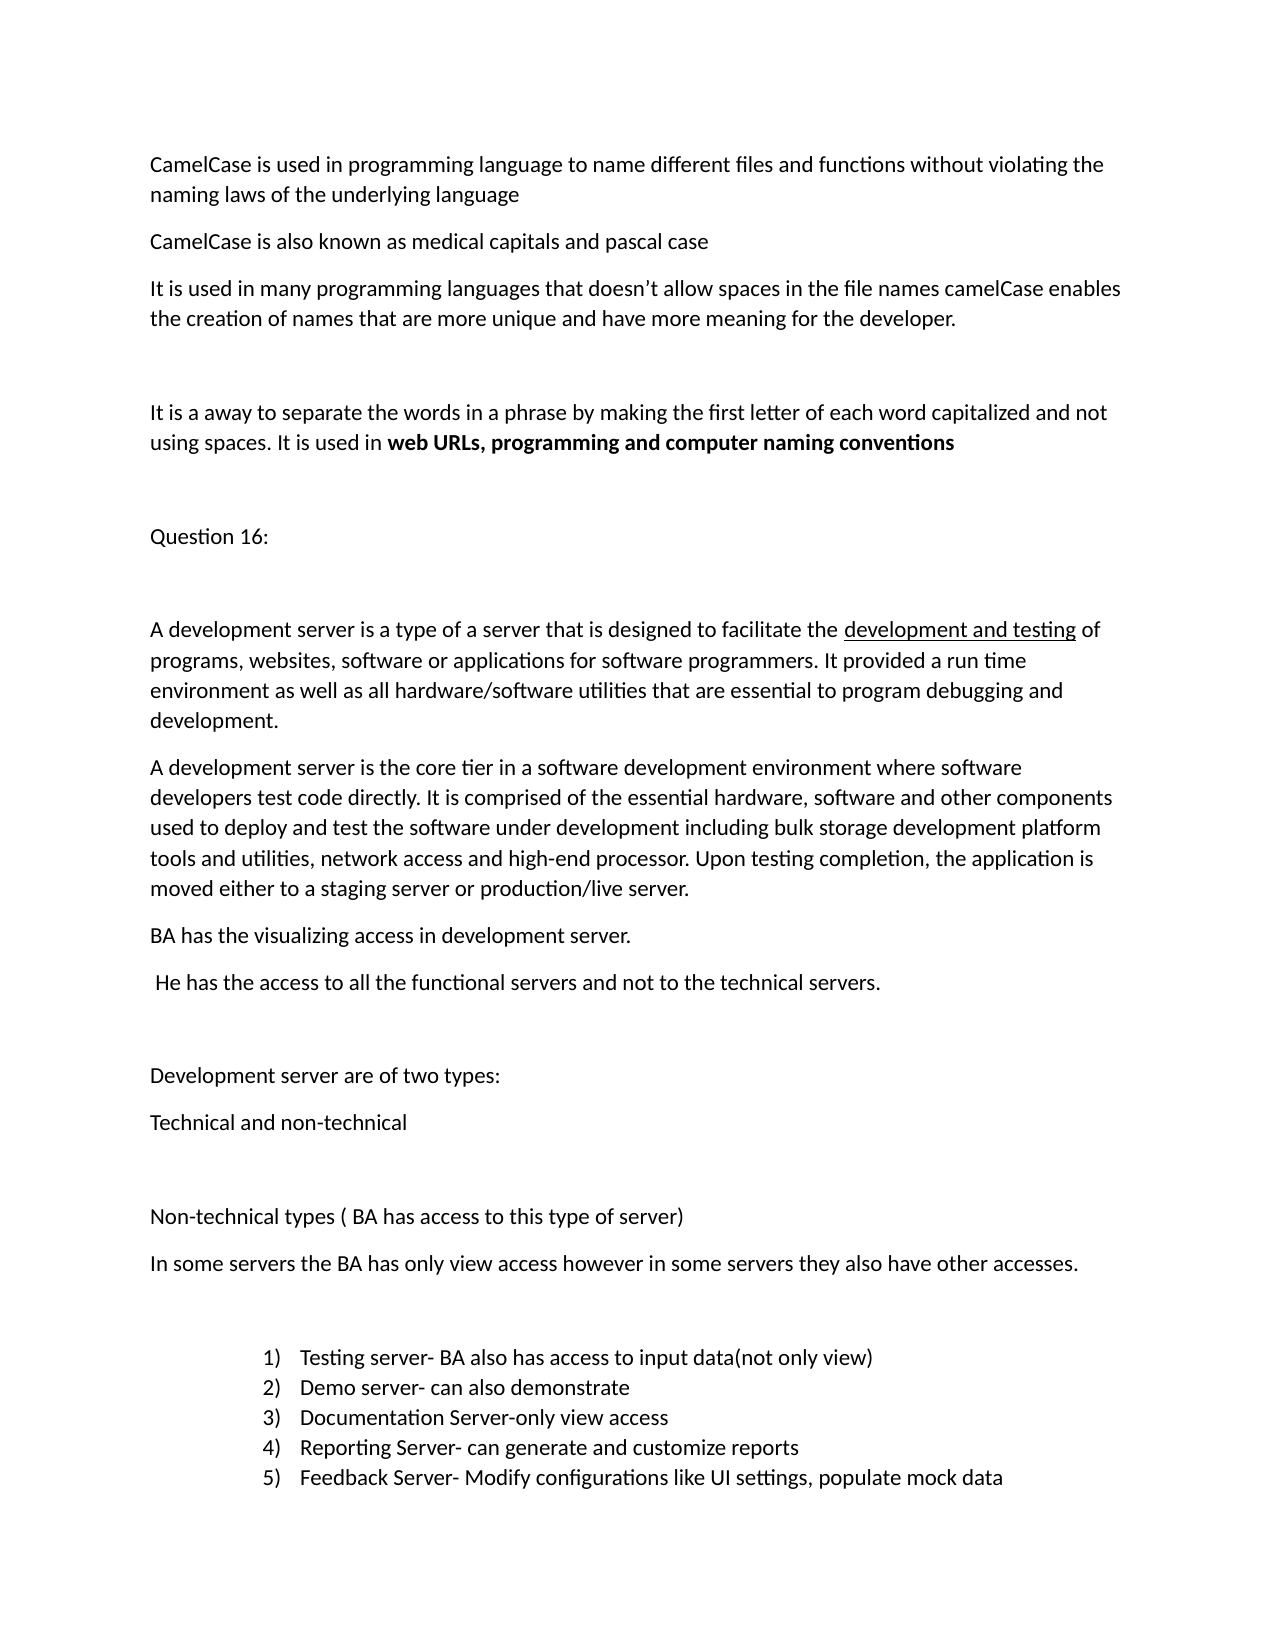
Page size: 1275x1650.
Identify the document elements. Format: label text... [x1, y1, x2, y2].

text It is a away to separate the words in a phrase by making the first letter of each word capitalized and not using spaces. It is used in web URLs, programming and computer naming conventions [150, 398, 1125, 456]
text A development server is a type of a server that is designed to facilitate the development and testing of programs, websites, software or applications for software programmers. It provided a run time environment as well as all hardware/software utilities that are essential to program debugging and development. [150, 616, 1125, 734]
list Feedback Server- Modify configurations like UI settings, populate mock data [262, 1463, 1125, 1492]
text It is used in many programming languages that doesn’t allow spaces in the file names camelCase enables the creation of names that are more unique and have more meaning for the developer. [150, 274, 1125, 332]
text He has the access to all the functional servers and not to the technical servers. [150, 968, 1125, 996]
text CamelCase is used in programming language to name different files and functions without violating the naming laws of the underlying language [150, 150, 1125, 208]
list Reporting Server- can generate and customize reports [262, 1433, 1125, 1461]
text CamelCase is also known as medical capitals and pascal case [150, 227, 1125, 255]
list Documentation Server-only view access [262, 1403, 1125, 1431]
text BA has the visualizing access in development server. [150, 921, 1125, 949]
text Question 16: [150, 522, 1125, 550]
list Testing server- BA also has access to input data(not only view) [262, 1343, 1125, 1371]
text In some servers the BA has only view access however in some servers they also have other accesses. [150, 1249, 1125, 1277]
text Non-technical types ( BA has access to this type of server) [150, 1202, 1125, 1230]
text Development server are of two types: [150, 1061, 1125, 1089]
text Technical and non-technical [150, 1108, 1125, 1136]
list Demo server- can also demonstrate [262, 1373, 1125, 1401]
text A development server is the core tier in a software development environment where software developers test code directly. It is comprised of the essential hardware, software and other components used to deploy and test the software under development including bulk storage development platform tools and utilities, network access and high-end processor. Upon testing completion, the application is moved either to a staging server or production/live server. [150, 753, 1125, 902]
